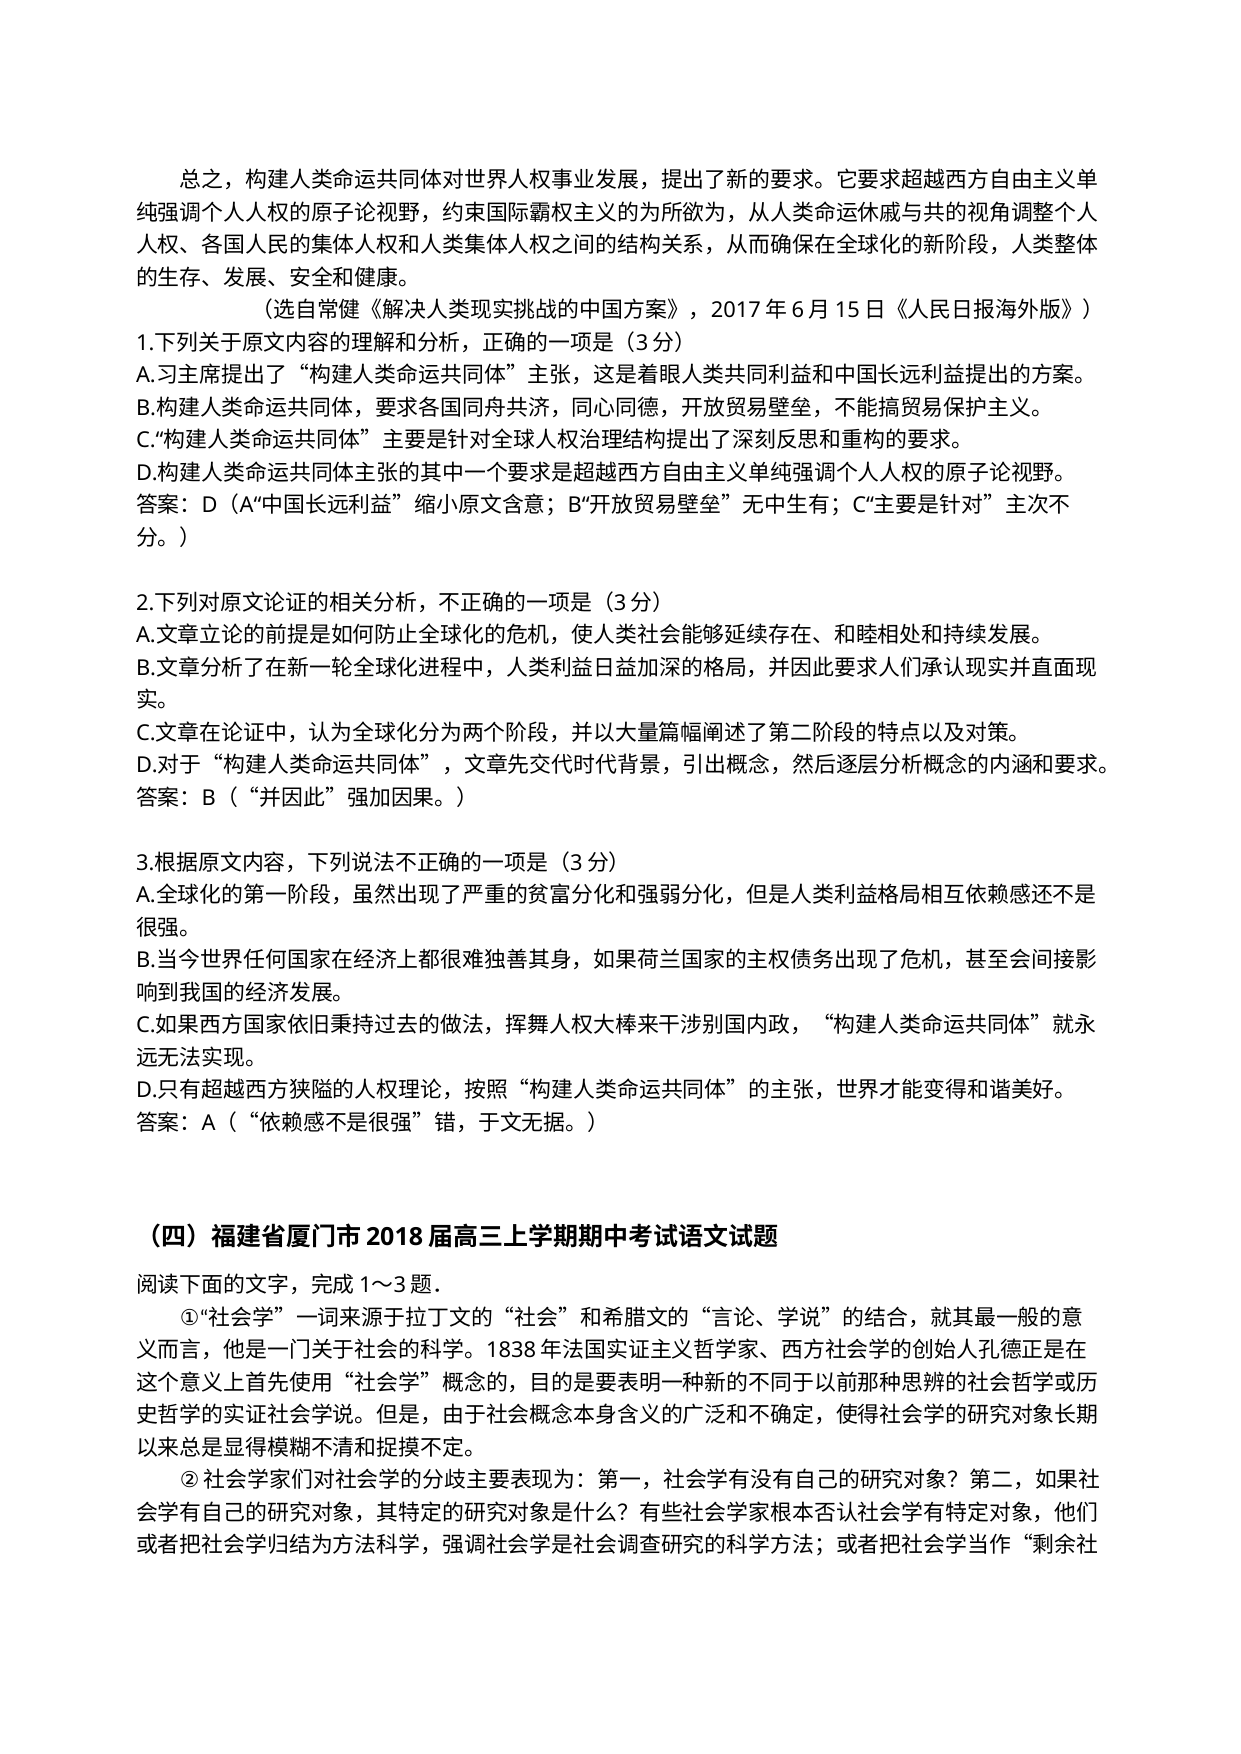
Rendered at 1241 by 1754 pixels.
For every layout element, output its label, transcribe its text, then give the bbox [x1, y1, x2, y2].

text 答案：A（“依赖感不是很强”错，于文无据。） [136, 1104, 1104, 1137]
text ①“社会学”一词来源于拉丁文的“社会”和希腊文的“言论、学说”的结合，就其最一般的意义而言，他是一门关于社会的科学。1838年法国实证主义哲学家、西方社会学的创始人孔德正是在这个意义上首先使用“社会学”概念的，目的是要表明一种新的不同于以前那种思辨的社会哲学或历史哲学的实证社会学说。但是，由于社会概念本身含义的广泛和不确定，使得社会学的研究对象长期以来总是显得模糊不清和捉摸不定。 [136, 1299, 1104, 1462]
text B.构建人类命运共同体，要求各国同舟共济，同心同德，开放贸易壁垒，不能搞贸易保护主义。 [136, 389, 1104, 422]
text D.只有超越西方狭隘的人权理论，按照“构建人类命运共同体”的主张，世界才能变得和谐美好。 [136, 1072, 1104, 1104]
text A.习主席提出了“构建人类命运共同体”主张，这是着眼人类共同利益和中国长远利益提出的方案。 [136, 357, 1104, 389]
text A.文章立论的前提是如何防止全球化的危机，使人类社会能够延续存在、和睦相处和持续发展。 [136, 617, 1104, 649]
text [136, 1462, 1104, 1559]
text 答案：B（“并因此”强加因果。） [136, 779, 1104, 812]
text D.对于“构建人类命运共同体”，文章先交代时代背景，引出概念，然后逐层分析概念的内涵和要求。 [136, 747, 1104, 779]
text B.当今世界任何国家在经济上都很难独善其身，如果荷兰国家的主权债务出现了危机，甚至会间接影响到我国的经济发展。 [136, 942, 1104, 1007]
text C.如果西方国家依旧秉持过去的做法，挥舞人权大棒来干涉别国内政，“构建人类命运共同体”就永远无法实现。 [136, 1007, 1104, 1072]
text D.构建人类命运共同体主张的其中一个要求是超越西方自由主义单纯强调个人人权的原子论视野。 [136, 454, 1104, 487]
text 1.下列关于原文内容的理解和分析，正确的一项是（3分） [136, 324, 1104, 357]
text C.“构建人类命运共同体”主要是针对全球人权治理结构提出了深刻反思和重构的要求。 [136, 422, 1104, 454]
text A.全球化的第一阶段，虽然出现了严重的贫富分化和强弱分化，但是人类利益格局相互依赖感还不是很强。 [136, 877, 1104, 942]
text 答案：D（A“中国长远利益”缩小原文含意；B“开放贸易壁垒”无中生有；C“主要是针对”主次不分。） [136, 487, 1104, 552]
text 3.根据原文内容，下列说法不正确的一项是（3分） [136, 844, 1104, 877]
text （选自常健《解决人类现实挑战的中国方案》，2017年6月15日《人民日报海外版》） [136, 292, 1104, 324]
text 阅读下面的文字，完成1～3题． [136, 1267, 1104, 1299]
text 总之，构建人类命运共同体对世界人权事业发展，提出了新的要求。它要求超越西方自由主义单纯强调个人人权的原子论视野，约束国际霸权主义的为所欲为，从人类命运休戚与共的视角调整个人人权、各国人民的集体人权和人类集体人权之间的结构关系，从而确保在全球化的新阶段，人类整体的生存、发展、安全和健康。 [136, 162, 1104, 292]
text B.文章分析了在新一轮全球化进程中，人类利益日益加深的格局，并因此要求人们承认现实并直面现实。 [136, 649, 1104, 714]
text （四）福建省厦门市2018届高三上学期期中考试语文试题 [136, 1202, 1104, 1267]
text 2.下列对原文论证的相关分析，不正确的一项是（3分） [136, 584, 1104, 617]
text C.文章在论证中，认为全球化分为两个阶段，并以大量篇幅阐述了第二阶段的特点以及对策。 [136, 714, 1104, 747]
